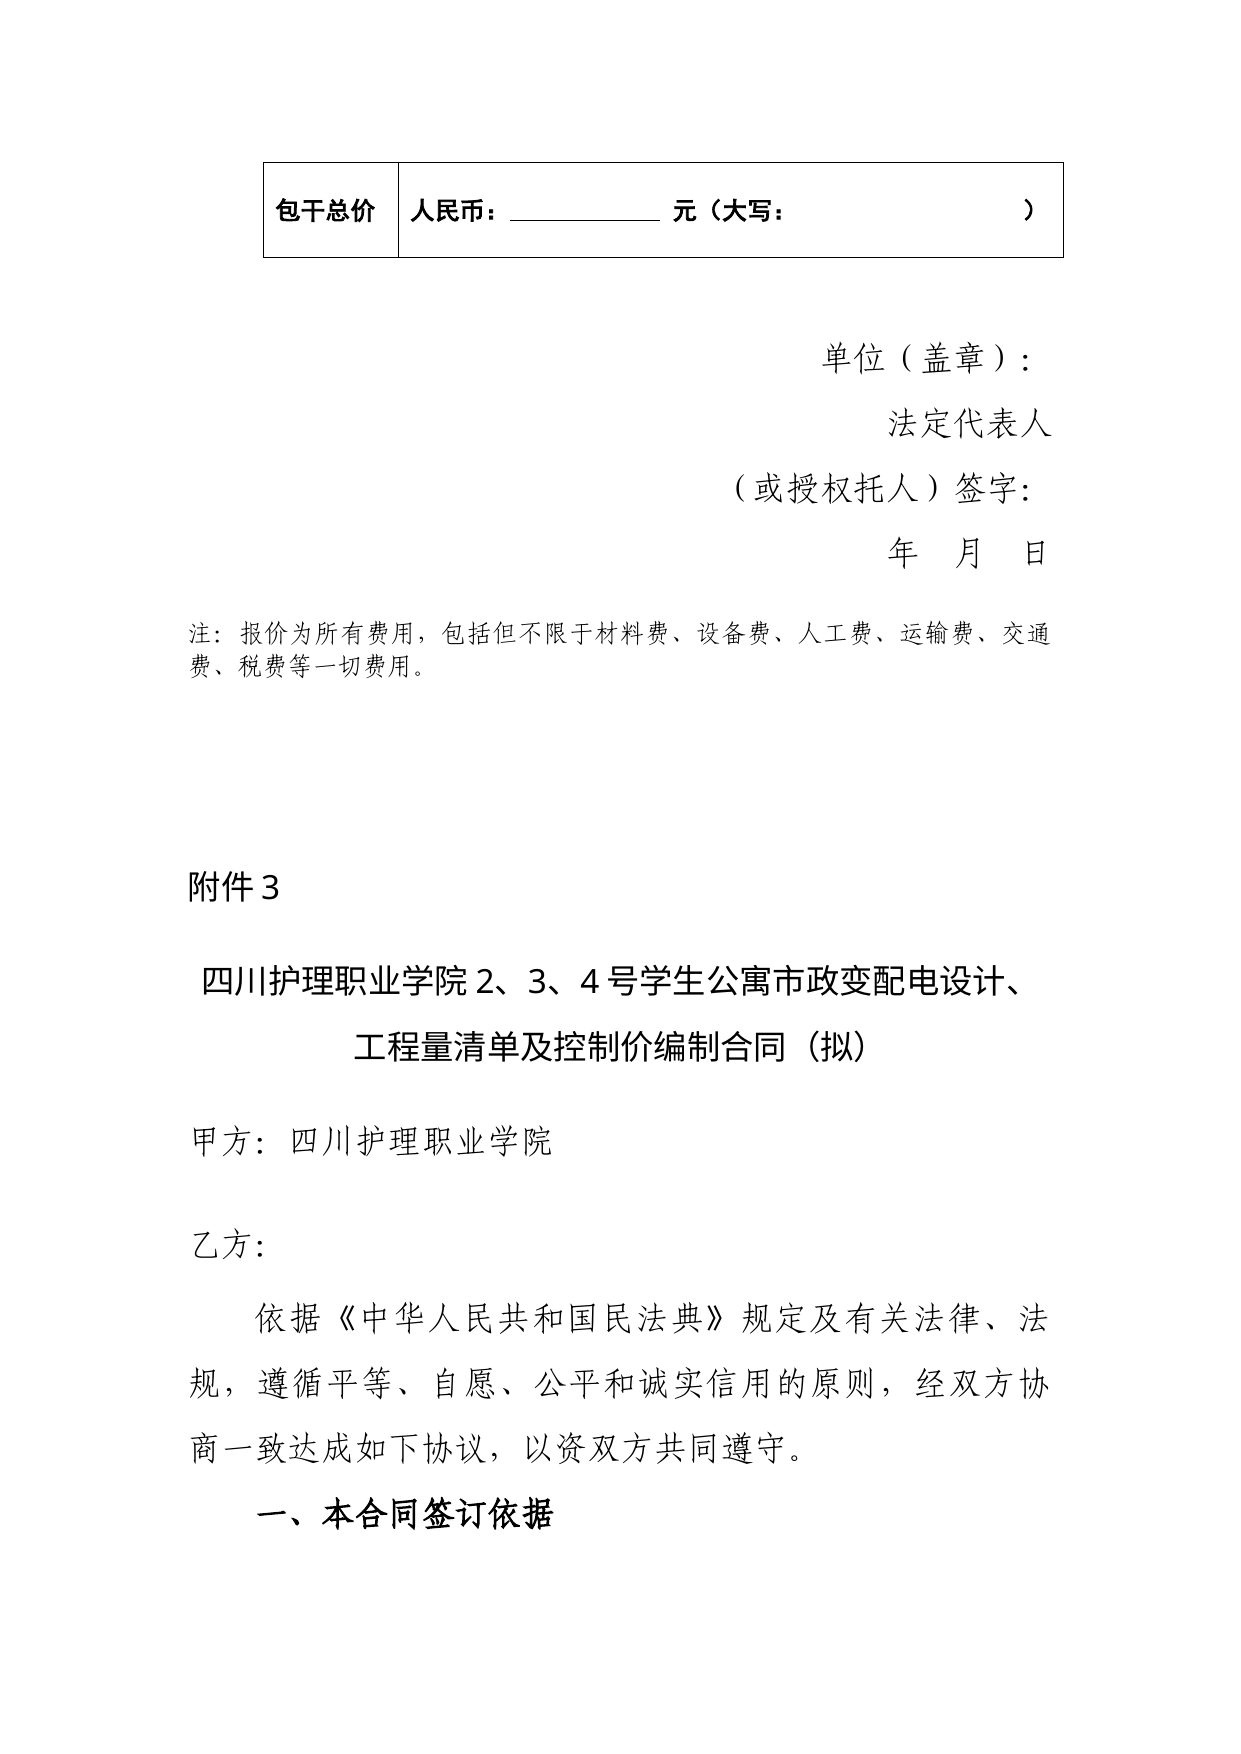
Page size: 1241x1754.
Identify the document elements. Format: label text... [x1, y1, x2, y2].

text 法定代表人 [187, 388, 1053, 453]
text （或授权托人）签字： [187, 453, 1053, 518]
list 四川护理职业学院 2、3、4号学生公寓市政变配电设计、工程量清单及控制价编制合同（拟） [187, 947, 1053, 1077]
text 依据《中华人民共和国民法典》规定及有关法律、法规，遵循平等、自愿、公平和诚实信用的原则，经双方协商一致达成如下协议，以资双方共同遵守。 [187, 1284, 1053, 1479]
text 乙方： [187, 1209, 1053, 1274]
list 附件3 [187, 853, 1053, 918]
text 单位（盖章）： [187, 323, 1053, 388]
list 甲方：四川护理职业学院 [187, 1106, 1053, 1171]
table_header 人民币： 元（大写： ） [399, 163, 1063, 257]
text 年 月 日 [187, 518, 1053, 583]
text 一、本合同签订依据 [187, 1479, 1053, 1544]
table_header 包干总价 [264, 163, 398, 257]
text 注：报价为所有费用，包括但不限于材料费、设备费、人工费、运输费、交通费、税费等一切费用。 [187, 616, 1053, 681]
